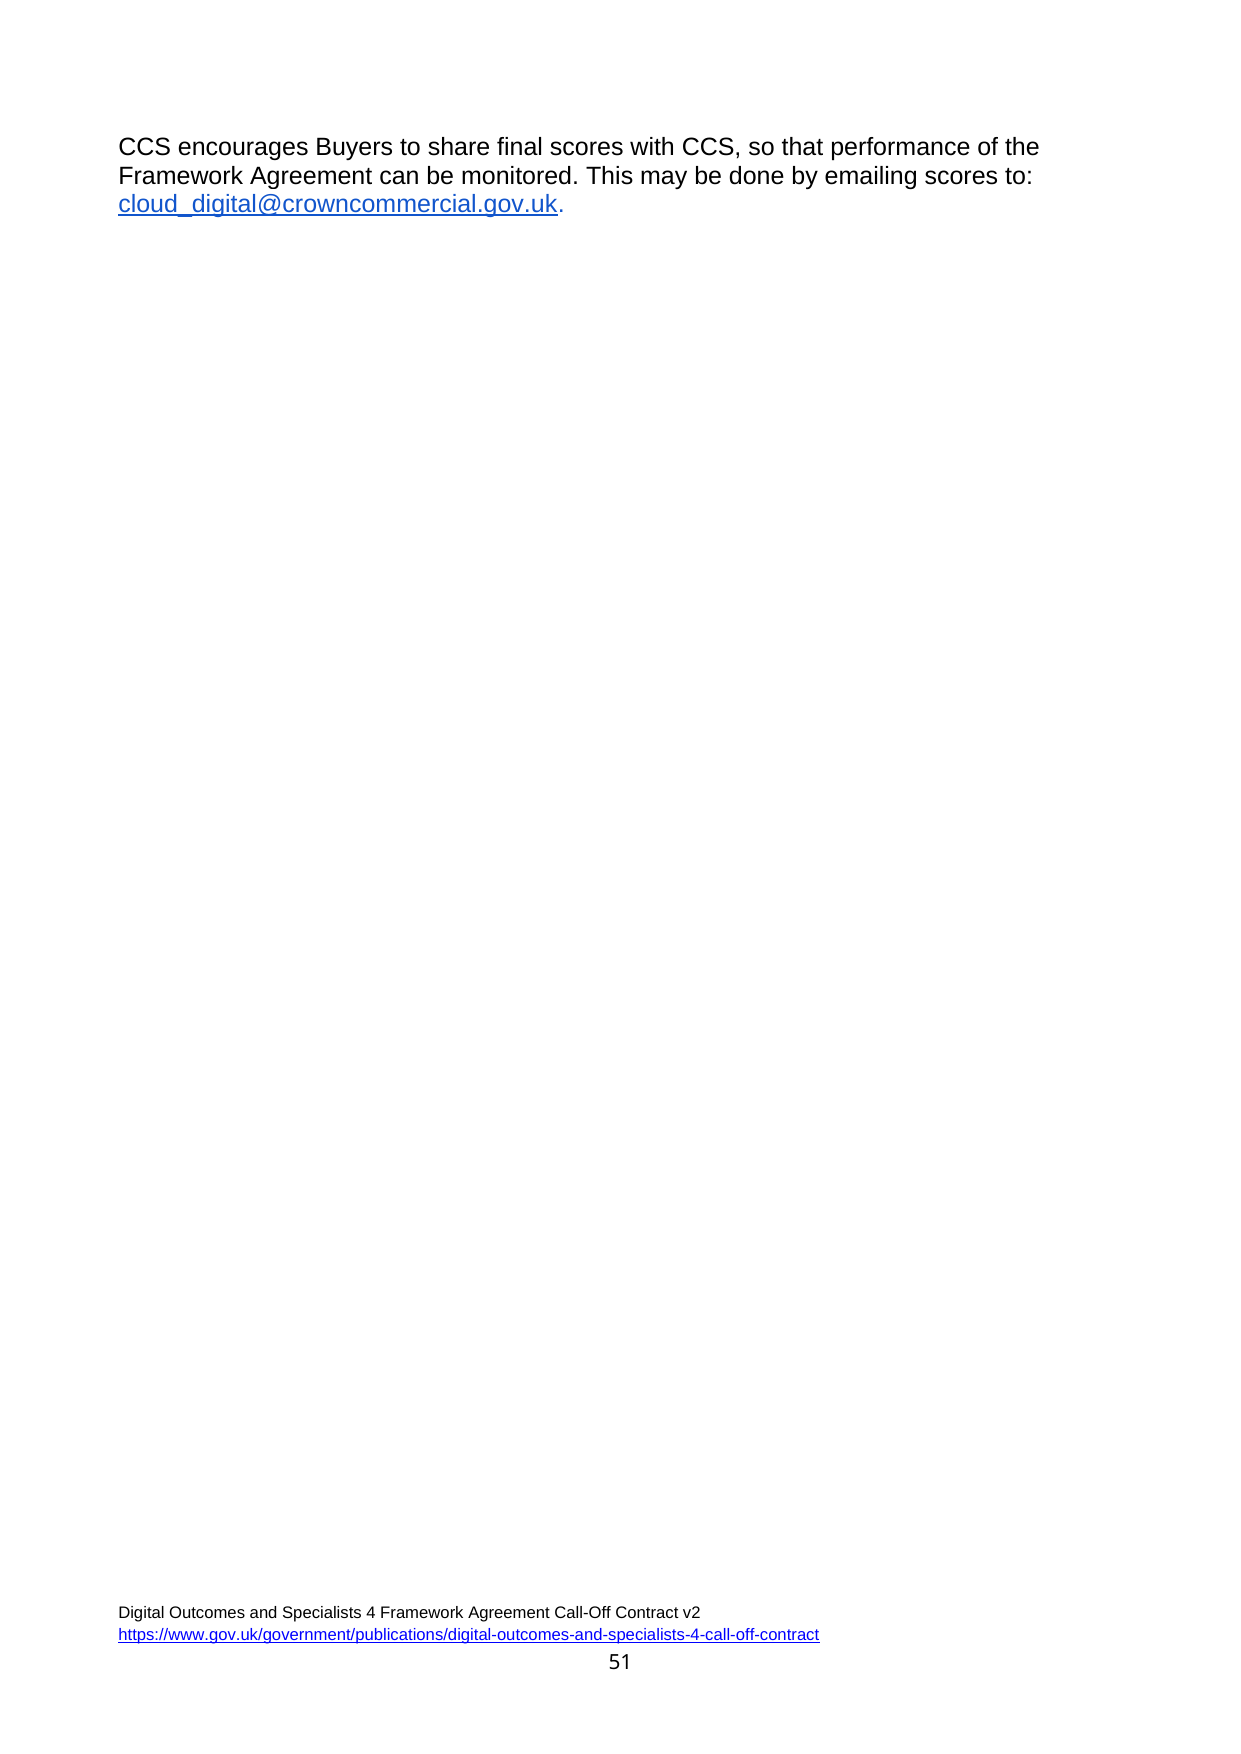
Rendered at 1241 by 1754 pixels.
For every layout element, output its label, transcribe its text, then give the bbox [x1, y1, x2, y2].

text CCS encourages Buyers to share final scores with CCS, so that performance of the Framework Agreement can be monitored. This may be done by emailing scores to: cloud_digital@crowncommercial.gov.uk. [564, 132, 1122, 218]
